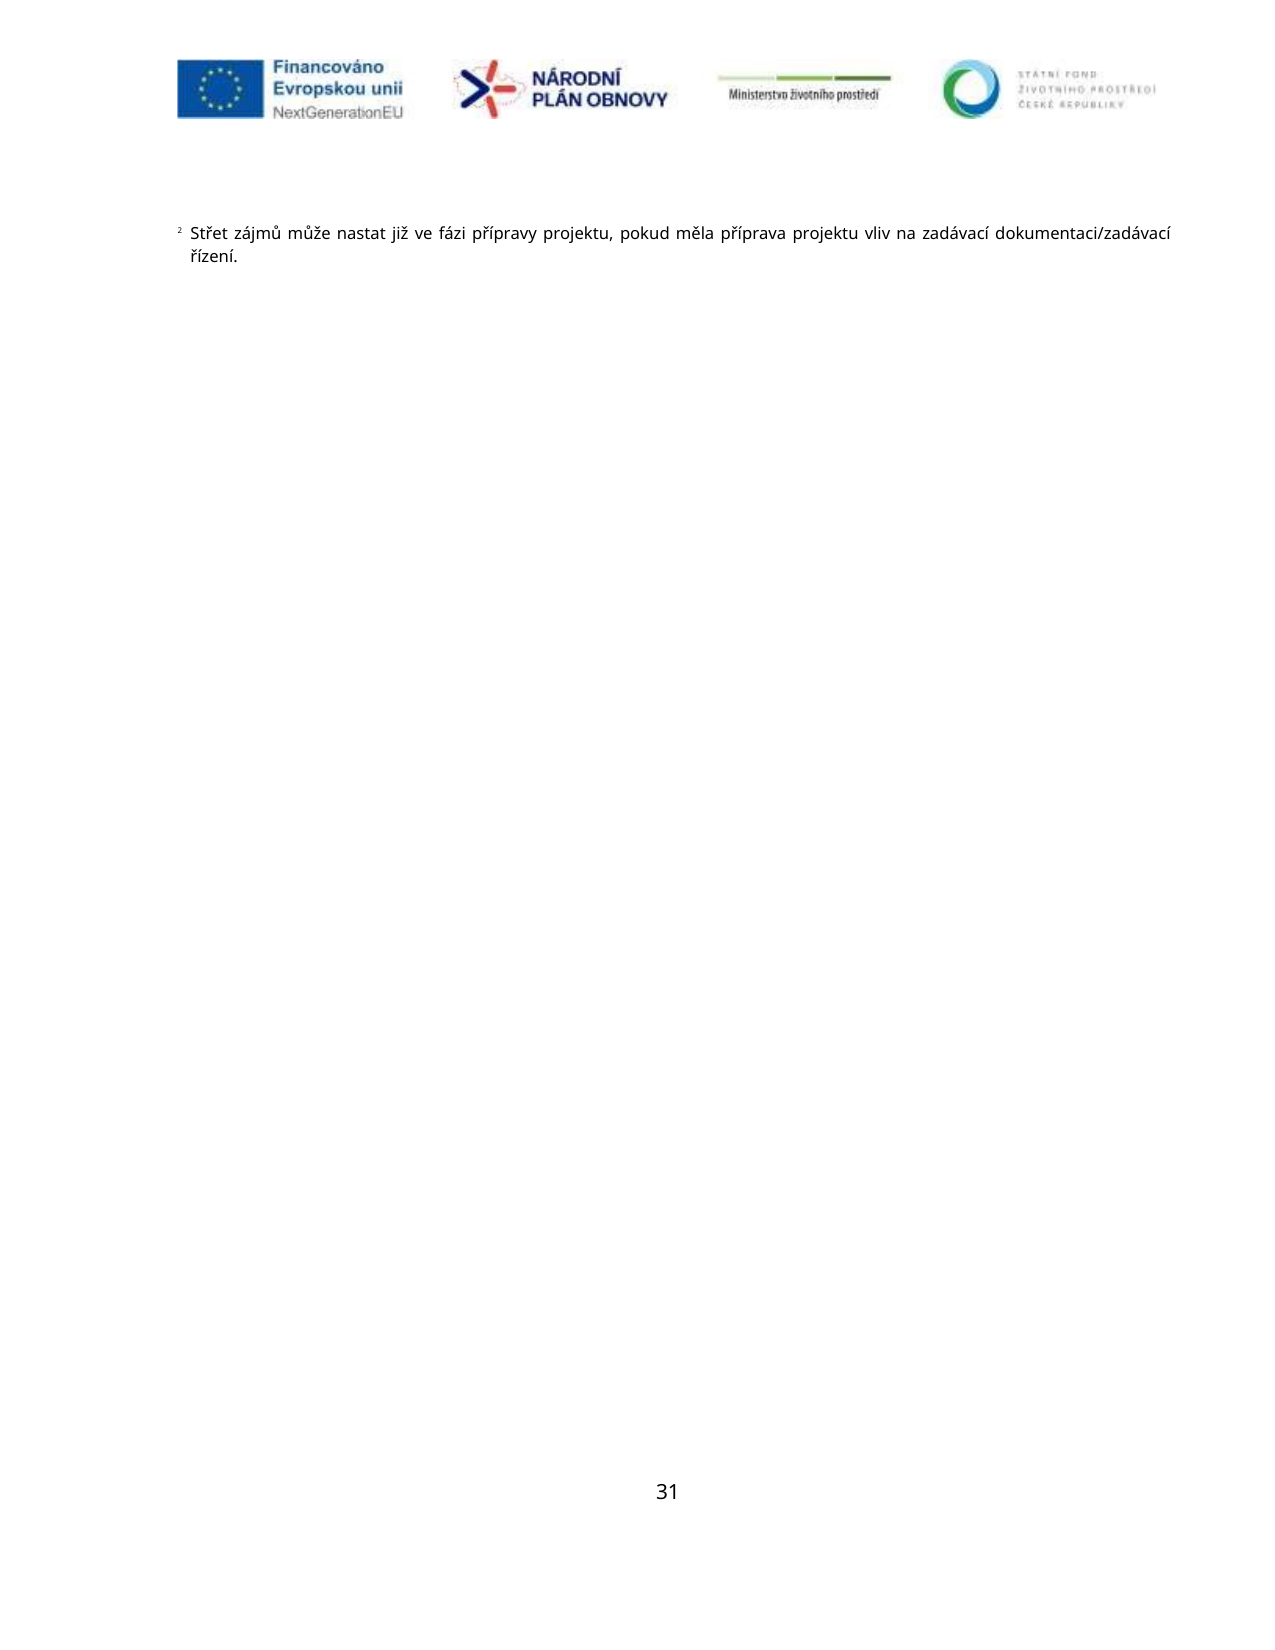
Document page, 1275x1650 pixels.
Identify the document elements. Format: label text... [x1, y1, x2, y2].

picture [177, 59, 1157, 119]
list Střet zájmů může nastat již ve fázi přípravy projektu, pokud měla příprava projektu vliv na zadávací dokumentaci/zadávací řízení. [177, 222, 1171, 267]
